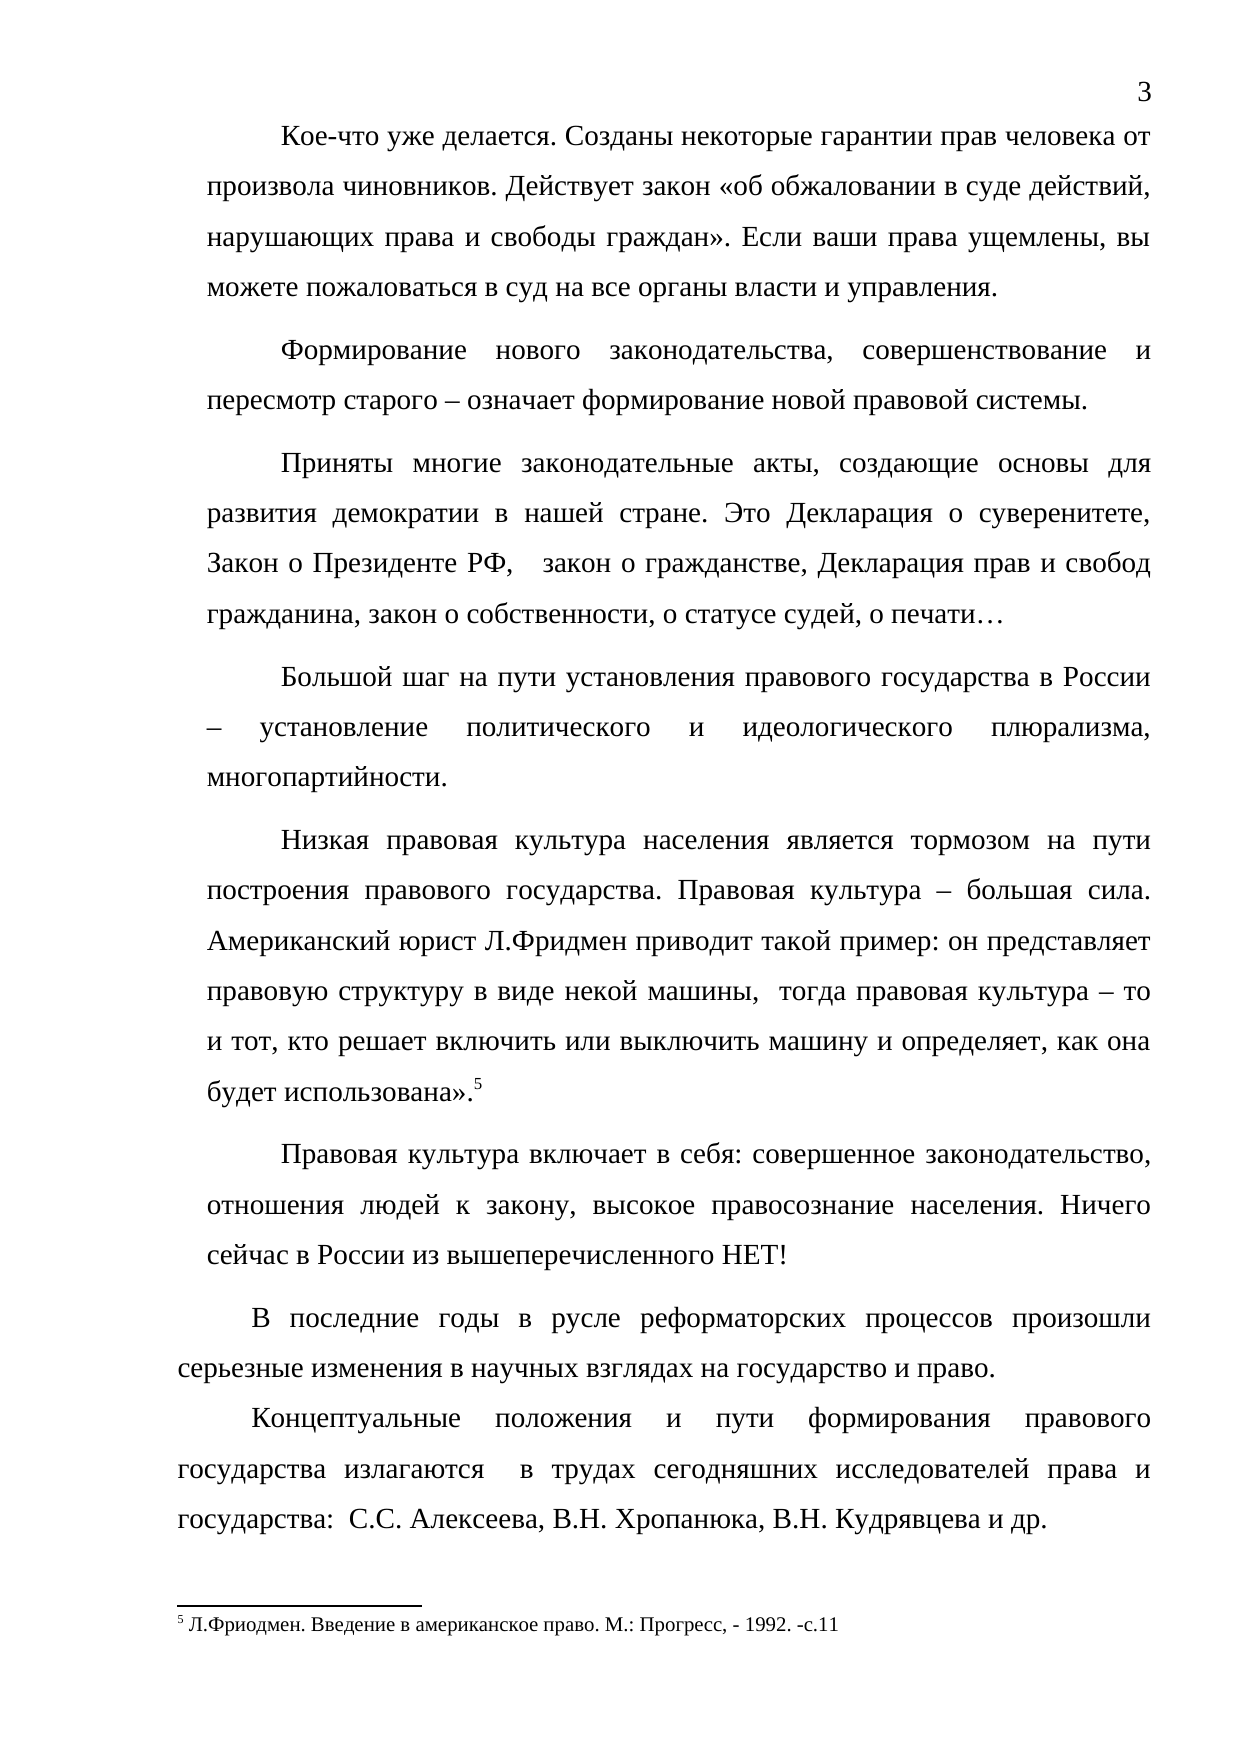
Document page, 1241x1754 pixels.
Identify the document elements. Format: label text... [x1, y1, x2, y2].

text Большой шаг на пути установления правового государства в России – установление политического и идеологического плюрализма, многопартийности. [207, 659, 1152, 793]
text В последние годы в русле реформаторских процессов произошли серьезные изменения в научных взглядах на государство и право. [177, 1300, 1152, 1384]
text Низкая правовая культура населения является тормозом на пути построения правового государства. Правовая культура – большая сила. Американский юрист Л.Фридмен приводит такой пример: он представляет правовую структуру в виде некой машины, тогда правовая культура – то и тот, кто решает включить или выключить машину и определяет, как она будет использована». [207, 822, 1152, 1107]
text Приняты многие законодательные акты, создающие основы для развития демократии в нашей стране. Это Декларация о суверенитете, Закон о Президенте РФ, закон о гражданстве, Декларация прав и свобод гражданина, закон о собственности, о статусе судей, о печати… [207, 445, 1152, 629]
text Формирование нового законодательства, совершенствование и пересмотр старого – означает формирование новой правовой системы. [207, 332, 1152, 416]
text Концептуальные положения и пути формирования правового государства излагаются в трудах сегодняшних исследователей права и государства: С.С. Алексеева, В.Н. Хропанюка, В.Н. Кудрявцева и др. [177, 1401, 1152, 1535]
text Правовая культура включает в себя: совершенное законодательство, отношения людей к закону, высокое правосознание населения. Ничего сейчас в России из вышеперечисленного НЕТ! [207, 1137, 1152, 1271]
text Кое-что уже делается. Созданы некоторые гарантии прав человека от произвола чиновников. Действует закон «об обжаловании в суде действий, нарушающих права и свободы граждан». Если ваши права ущемлены, вы можете пожаловаться в суд на все органы власти и управления. [207, 118, 1152, 303]
